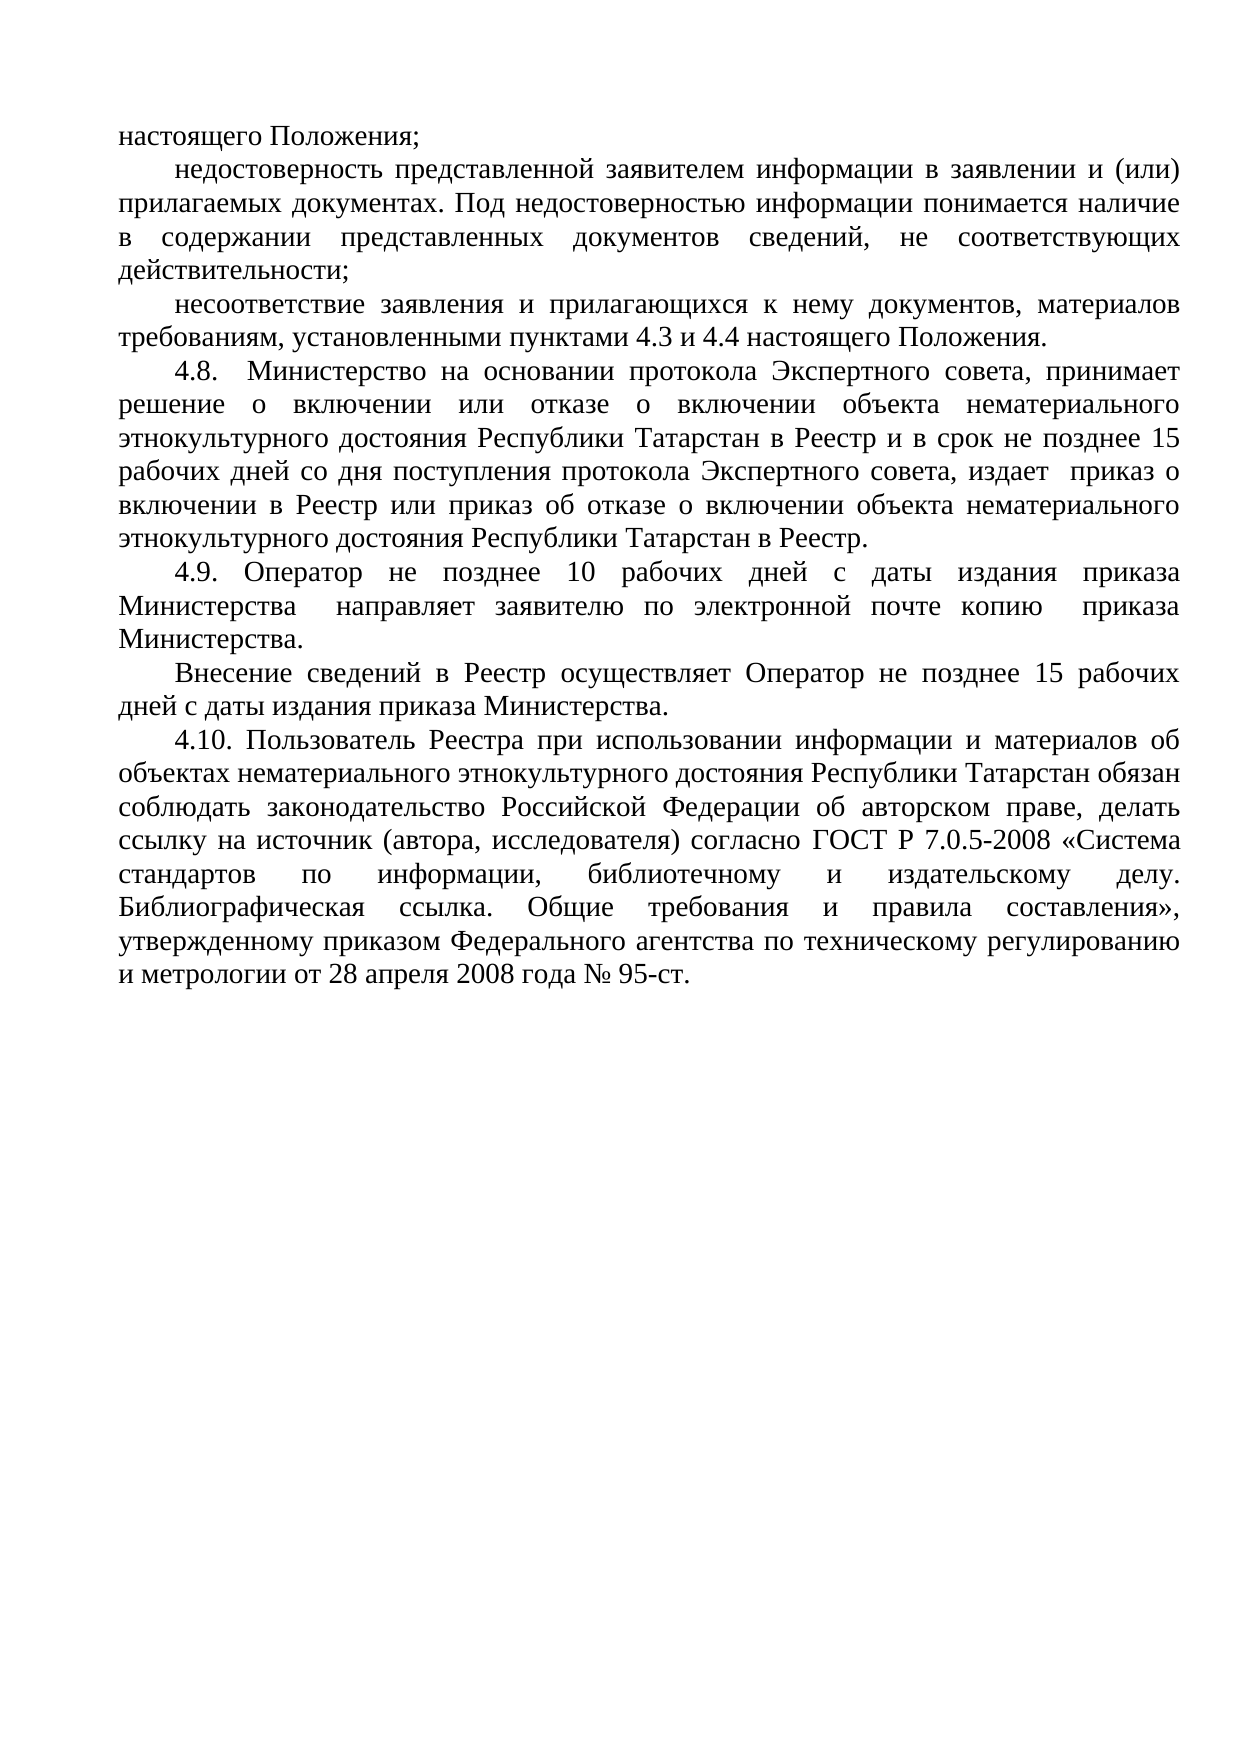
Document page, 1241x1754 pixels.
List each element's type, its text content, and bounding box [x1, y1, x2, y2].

text Внесение сведений в Реестр осуществляет Оператор не позднее 15 рабочих дней с даты издания приказа Министерства. [118, 655, 1181, 722]
text несоответствие заявления и прилагающихся к нему документов, материалов требованиям, установленными пунктами 4.3 и 4.4 настоящего Положения. [118, 286, 1181, 353]
text недостоверность представленной заявителем информации в заявлении и (или) прилагаемых документах. Под недостоверностью информации понимается наличие в содержании представленных документов сведений, не соответствующих действительности; [118, 152, 1181, 286]
text 4.9. Оператор не позднее 10 рабочих дней с даты издания приказа Министерства направляет заявителю по электронной почте копию приказа Министерства. [118, 554, 1181, 655]
text 4.10. Пользователь Реестра при использовании информации и материалов об объектах нематериального этнокультурного достояния Республики Татарстан обязан соблюдать законодательство Российской Федерации об авторском праве, делать ссылку на источник (автора, исследователя) согласно ГОСТ Р 7.0.5-2008 «Система стандартов по информации, библиотечному и издательскому делу. Библиографическая ссылка. Общие требования и правила составления», утвержденному приказом Федерального агентства по техническому регулированию и метрологии от 28 апреля 2008 года № 95-ст. [118, 722, 1181, 990]
text 4.8. Министерство на основании протокола Экспертного совета, принимает решение о включении или отказе о включении объекта нематериального этнокультурного достояния Республики Татарстан в Реестр и в срок не позднее 15 рабочих дней со дня поступления протокола Экспертного совета, издает приказ о включении в Реестр или приказ об отказе о включении объекта нематериального этнокультурного достояния Республики Татарстан в Реестр. [118, 353, 1181, 554]
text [118, 118, 1181, 152]
